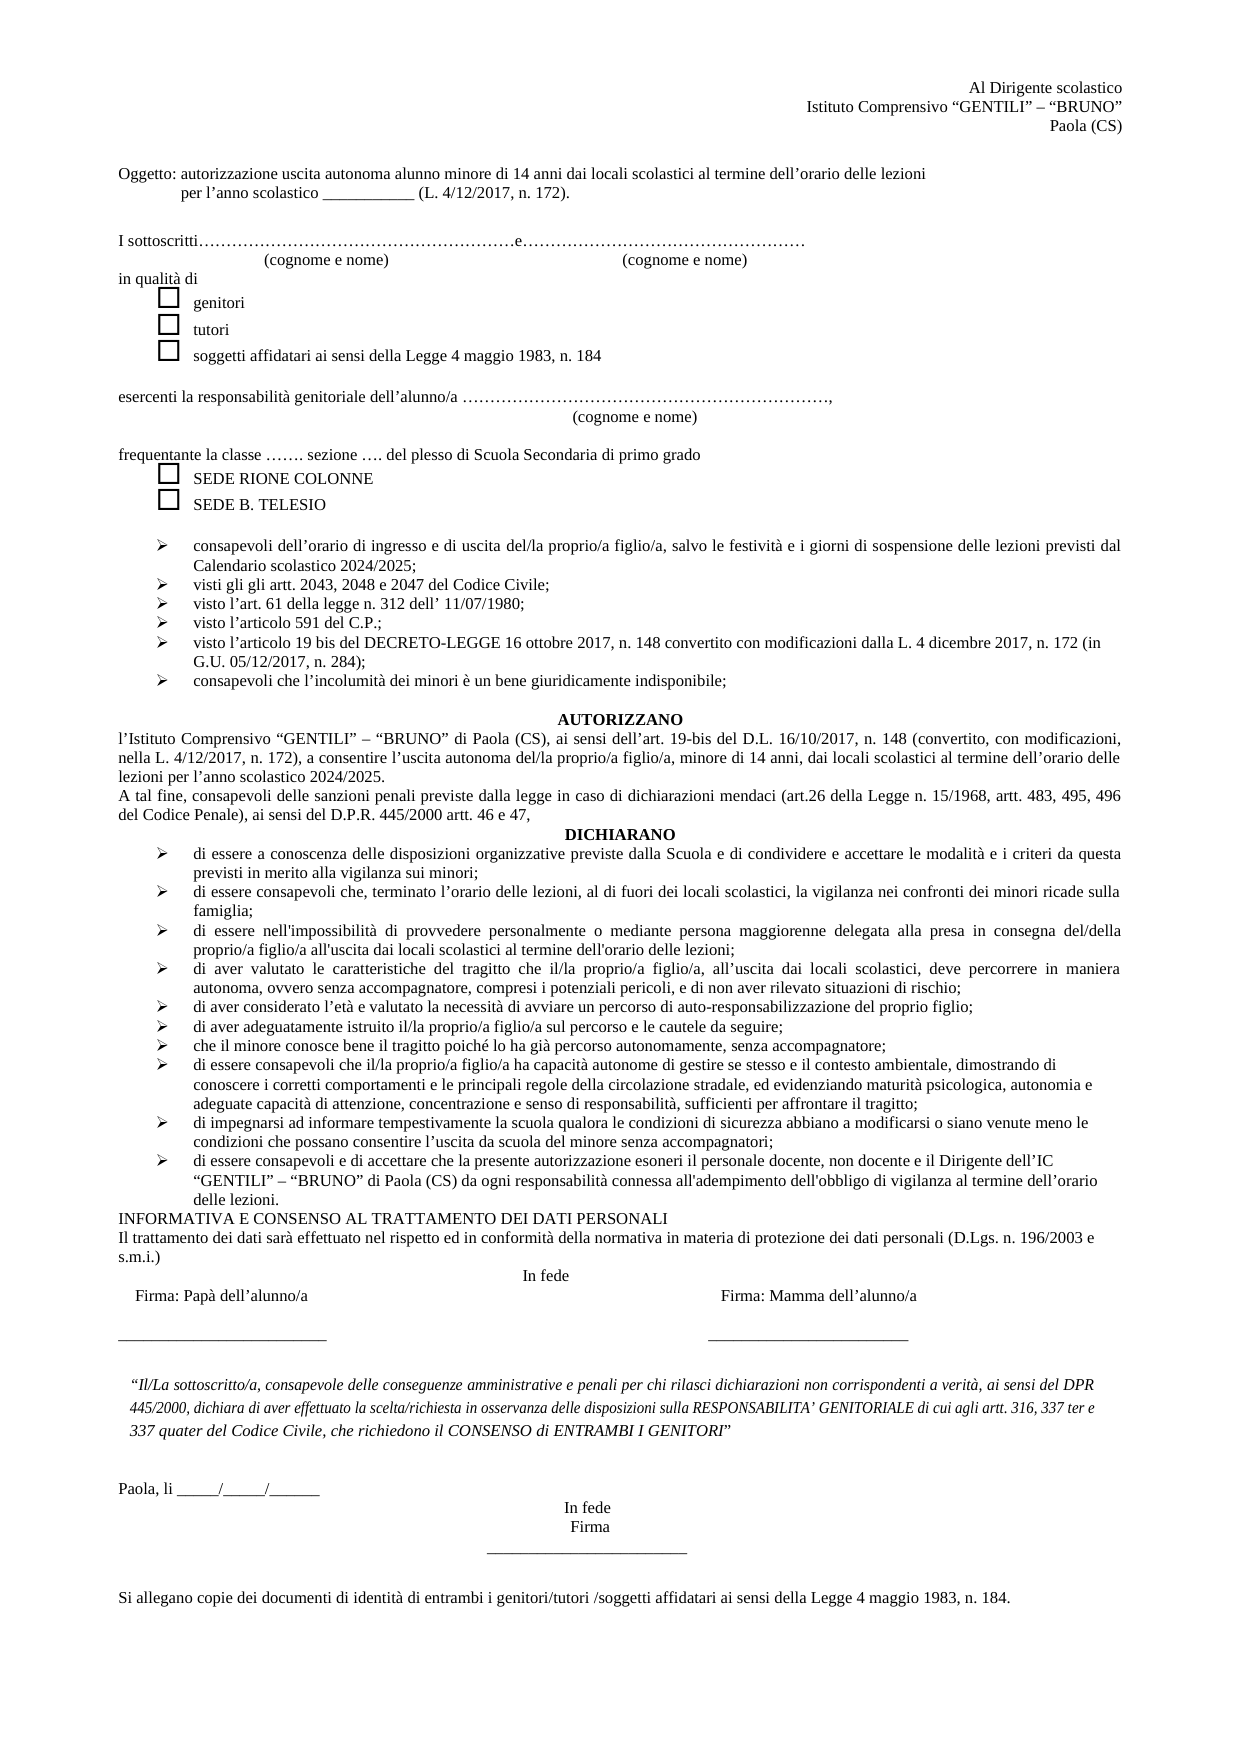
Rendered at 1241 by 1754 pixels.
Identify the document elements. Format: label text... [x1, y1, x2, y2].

text In fede [118, 1266, 1122, 1285]
text Si allegano copie dei documenti di identità di entrambi i genitori/tutori /soggetti affidatari ai sensi della Legge 4 maggio 1983, n. 184. [118, 1588, 1122, 1607]
list di aver considerato l’età e valutato la necessità di avviare un percorso di auto-responsabilizzazione del proprio figlio; [156, 997, 1122, 1016]
text Firma: Papà dell’alunno/a Firma: Mamma dell’alunno/a [118, 1285, 1122, 1304]
list consapevoli dell’orario di ingresso e di uscita del/la proprio/a figlio/a, salvo le festività e i giorni di sospensione delle lezioni previsti dal Calendario scolastico 2024/2025; [156, 536, 1122, 574]
text in qualità di [118, 269, 1122, 288]
list consapevoli che l’incolumità dei minori è un bene giuridicamente indisponibile; [156, 671, 1122, 690]
list di essere consapevoli e di accettare che la presente autorizzazione esoneri il personale docente, non docente e il Dirigente dell’IC “GENTILI” – “BRUNO” di Paola (CS) da ogni responsabilità connessa all'adempimento dell'obbligo di vigilanza al termine dell’orario delle lezioni. [156, 1151, 1122, 1209]
list SEDE B. TELESIO [156, 490, 1122, 517]
text Oggetto: autorizzazione uscita autonoma alunno minore di 14 anni dai locali scolastici al termine dell’orario delle lezioni [118, 164, 1122, 183]
text Istituto Comprensivo “GENTILI” – “BRUNO” [118, 97, 1122, 116]
list tutori [156, 315, 1122, 341]
text Il trattamento dei dati sarà effettuato nel rispetto ed in conformità della normativa in materia di protezione dei dati personali (D.Lgs. n. 196/2003 e s.m.i.) [118, 1228, 1122, 1266]
text Firma [118, 1517, 1122, 1536]
list visti gli gli artt. 2043, 2048 e 2047 del Codice Civile; [156, 574, 1122, 594]
text l’Istituto Comprensivo “GENTILI” – “BRUNO” di Paola (CS), ai sensi dell’art. 19-bis del D.L. 16/10/2017, n. 148 (convertito, con modificazioni, nella L. 4/12/2017, n. 172), a consentire l’uscita autonoma del/la proprio/a figlio/a, minore di 14 anni, dai locali scolastici al termine dell’orario delle lezioni per l’anno scolastico 2024/2025. [118, 728, 1122, 786]
list di essere a conoscenza delle disposizioni organizzative previste dalla Scuola e di condividere e accettare le modalità e i criteri da questa previsti in merito alla vigilanza sui minori; [156, 843, 1122, 882]
text per l’anno scolastico ___________ (L. 4/12/2017, n. 172). [118, 183, 1122, 202]
text DICHIARANO [118, 824, 1122, 843]
text In fede [118, 1498, 1122, 1517]
text ________________________ [118, 1536, 1122, 1556]
text frequentante la classe ……. sezione …. del plesso di Scuola Secondaria di primo grado [118, 445, 1122, 464]
text Al Dirigente scolastico [118, 77, 1122, 97]
text Paola (CS) [118, 116, 1122, 135]
text (cognome e nome) [118, 406, 1122, 426]
list di essere consapevoli che il/la proprio/a figlio/a ha capacità autonome di gestire se stesso e il contesto ambientale, dimostrando di conoscere i corretti comportamenti e le principali regole della circolazione stradale, ed evidenziando maturità psicologica, autonomia e adeguate capacità di attenzione, concentrazione e senso di responsabilità, sufficienti per affrontare il tragitto; [156, 1055, 1122, 1113]
text A tal fine, consapevoli delle sanzioni penali previste dalla legge in caso di dichiarazioni mendaci (art.26 della Legge n. 15/1968, artt. 483, 495, 496 del Codice Penale), ai sensi del D.P.R. 445/2000 artt. 46 e 47, [118, 786, 1122, 824]
list visto l’articolo 19 bis del DECRETO-LEGGE 16 ottobre 2017, n. 148 convertito con modificazioni dalla L. 4 dicembre 2017, n. 172 (in G.U. 05/12/2017, n. 284); [156, 632, 1122, 671]
text Paola, li _____/_____/______ [118, 1479, 1122, 1498]
list di essere nell'impossibilità di provvedere personalmente o mediante persona maggiorenne delegata alla presa in consegna del/della proprio/a figlio/a all'uscita dai locali scolastici al termine dell'orario delle lezioni; [156, 920, 1122, 959]
list di essere consapevoli che, terminato l’orario delle lezioni, al di fuori dei locali scolastici, la vigilanza nei confronti dei minori ricade sulla famiglia; [156, 882, 1122, 920]
text AUTORIZZANO [118, 709, 1122, 728]
text esercenti la responsabilità genitoriale dell’alunno/a …………………………………………………………, [118, 387, 1122, 406]
list di impegnarsi ad informare tempestivamente la scuola qualora le condizioni di sicurezza abbiano a modificarsi o siano venute meno le condizioni che possano consentire l’uscita da scuola del minore senza accompagnatori; [156, 1113, 1122, 1151]
list di aver valutato le caratteristiche del tragitto che il/la proprio/a figlio/a, all’uscita dai locali scolastici, deve percorrere in maniera autonoma, ovvero senza accompagnatore, compresi i potenziali pericoli, e di non aver rilevato situazioni di rischio; [156, 959, 1122, 997]
list che il minore conosce bene il tragitto poiché lo ha già percorso autonomamente, senza accompagnatore; [156, 1036, 1122, 1055]
text I sottoscritti…………………………………………………e…………………………………………… [118, 231, 1122, 250]
list genitori [156, 288, 1122, 315]
list soggetti affidatari ai sensi della Legge 4 maggio 1983, n. 184 [156, 341, 1122, 368]
list SEDE RIONE COLONNE [156, 464, 1122, 490]
text “Il/La sottoscritto/a, consapevole delle conseguenze amministrative e penali per chi rilasci dichiarazioni non corrispondenti a verità, ai sensi del DPR 445/2000, dichiara di aver effettuato la scelta/richiesta in osservanza delle disposizioni sulla RESPONSABILITA’ GENITORIALE di cui agli artt. 316, 337 ter e 337 quater del Codice Civile, che richiedono il CONSENSO di ENTRAMBI I GENITORI” [129, 1375, 1096, 1440]
text (cognome e nome) (cognome e nome) [118, 250, 1122, 269]
list visto l’articolo 591 del C.P.; [156, 613, 1122, 632]
text INFORMATIVA E CONSENSO AL TRATTAMENTO DEI DATI PERSONALI [118, 1209, 1122, 1228]
text _________________________ ________________________ [118, 1324, 1122, 1343]
list visto l’art. 61 della legge n. 312 dell’ 11/07/1980; [156, 594, 1122, 613]
list di aver adeguatamente istruito il/la proprio/a figlio/a sul percorso e le cautele da seguire; [156, 1016, 1122, 1036]
